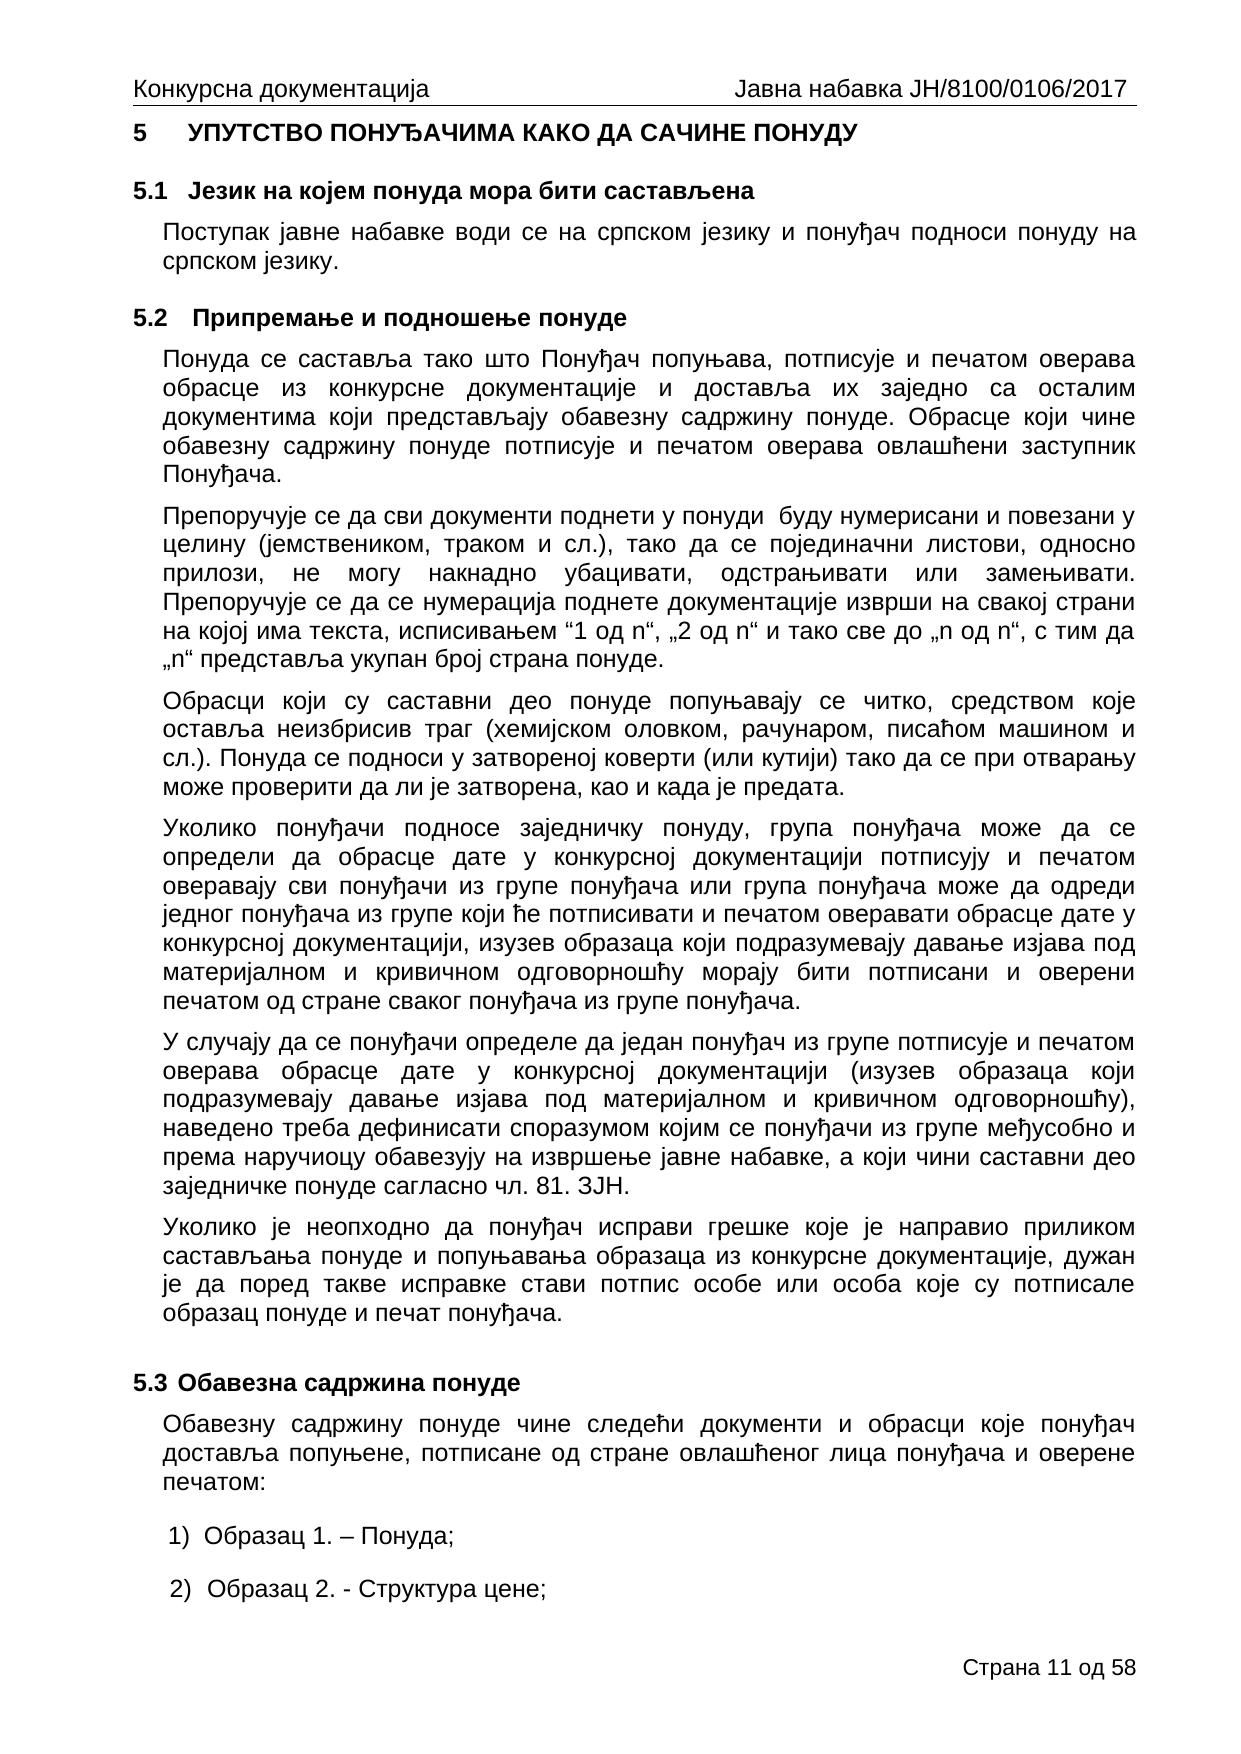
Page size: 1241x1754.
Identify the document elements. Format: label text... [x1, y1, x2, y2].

text Препоручује се да сви документи поднети у понуди буду нумерисани и повезани у целину (јемствеником, траком и сл.), тако да се појединачни листови, односно прилози, не могу накнадно убацивати, одстрањивати или замењивати. Препоручује се да се нумерација поднете документације изврши на свакоj страни на којој има текста, исписивањем “1 од n“, „2 од n“ и тако све до „n од n“, с тим да „n“ представља укупан број страна понуде. [162, 501, 1137, 673]
text Уколико је неопходно да понуђач исправи грешке које је направио приликом састављања понуде и попуњавања образаца из конкурсне документације, дужан је да поред такве исправке стави потпис особе или особа које су потписале образац понуде и печат понуђача. [162, 1212, 1137, 1327]
list Обавезна садржина понуде [133, 1368, 1137, 1397]
text Обрасци који су саставни део понуде попуњавају се читко, средством које оставља неизбрисив траг (хемијском оловком, рачунаром, писаћом машином и сл.). Понуда се подноси у затвореној коверти (или кутији) тако да се при отварању може проверити да ли је затворена, као и када је предата. [162, 686, 1137, 801]
text У случају да се понуђачи определе да један понуђач из групе потписује и печатом оверава обрасце дате у конкурсној документацији (изузев образаца који подразумевају давање изјава под материјалном и кривичном одговорношћу), наведено треба дефинисати споразумом којим се понуђачи из групе међусобно и према наручиоцу обавезују на извршење јавне набавке, а који чини саставни део заједничке понуде сагласно чл. 81. ЗЈН. [162, 1027, 1137, 1199]
text Понуда се саставља тако што Понуђач попуњава, потписује и печатом оверава обрасце из конкурсне документације и доставља их заједно са осталим документима који представљају обавезну садржину понуде. Обрасце који чине обавезну садржину понуде потписује и печатом оверава овлашћени заступник Понуђача. [162, 344, 1137, 488]
list Образац 2. - Структура цене; [169, 1574, 1137, 1603]
text 1) Образац 1. – Понуда; [133, 1521, 1137, 1549]
list Језик на којем понуда мора бити састављена [133, 176, 1137, 204]
list УПУТСТВО ПОНУЂАЧИМА КАКО ДА САЧИНЕ ПОНУДУ [133, 118, 1137, 147]
text Поступак јавне набавке води се на српском језику и понуђач подноси понуду на српском језику. [162, 217, 1137, 274]
text 5.2 Припремање и подношење понуде [133, 303, 1137, 332]
text Обавезну садржину понуде чине следећи документи и обрасци које понуђач доставља попуњене, потписане од стране овлашћеног лица понуђача и оверене печатом: [162, 1409, 1137, 1496]
text Уколико понуђачи подносе заједничку понуду, група понуђача може да се определи да обрасце дате у конкурсној документацији потписују и печатом оверавају сви понуђачи из групе понуђача или група понуђача може да одреди једног понуђача из групе који ће потписивати и печатом оверавати обрасце дате у конкурсној документацији, изузев образаца који подразумевају давање изјава под материјалном и кривичном одговорношћу морају бити потписани и оверени печатом од стране сваког понуђача из групе понуђача. [162, 813, 1137, 1014]
